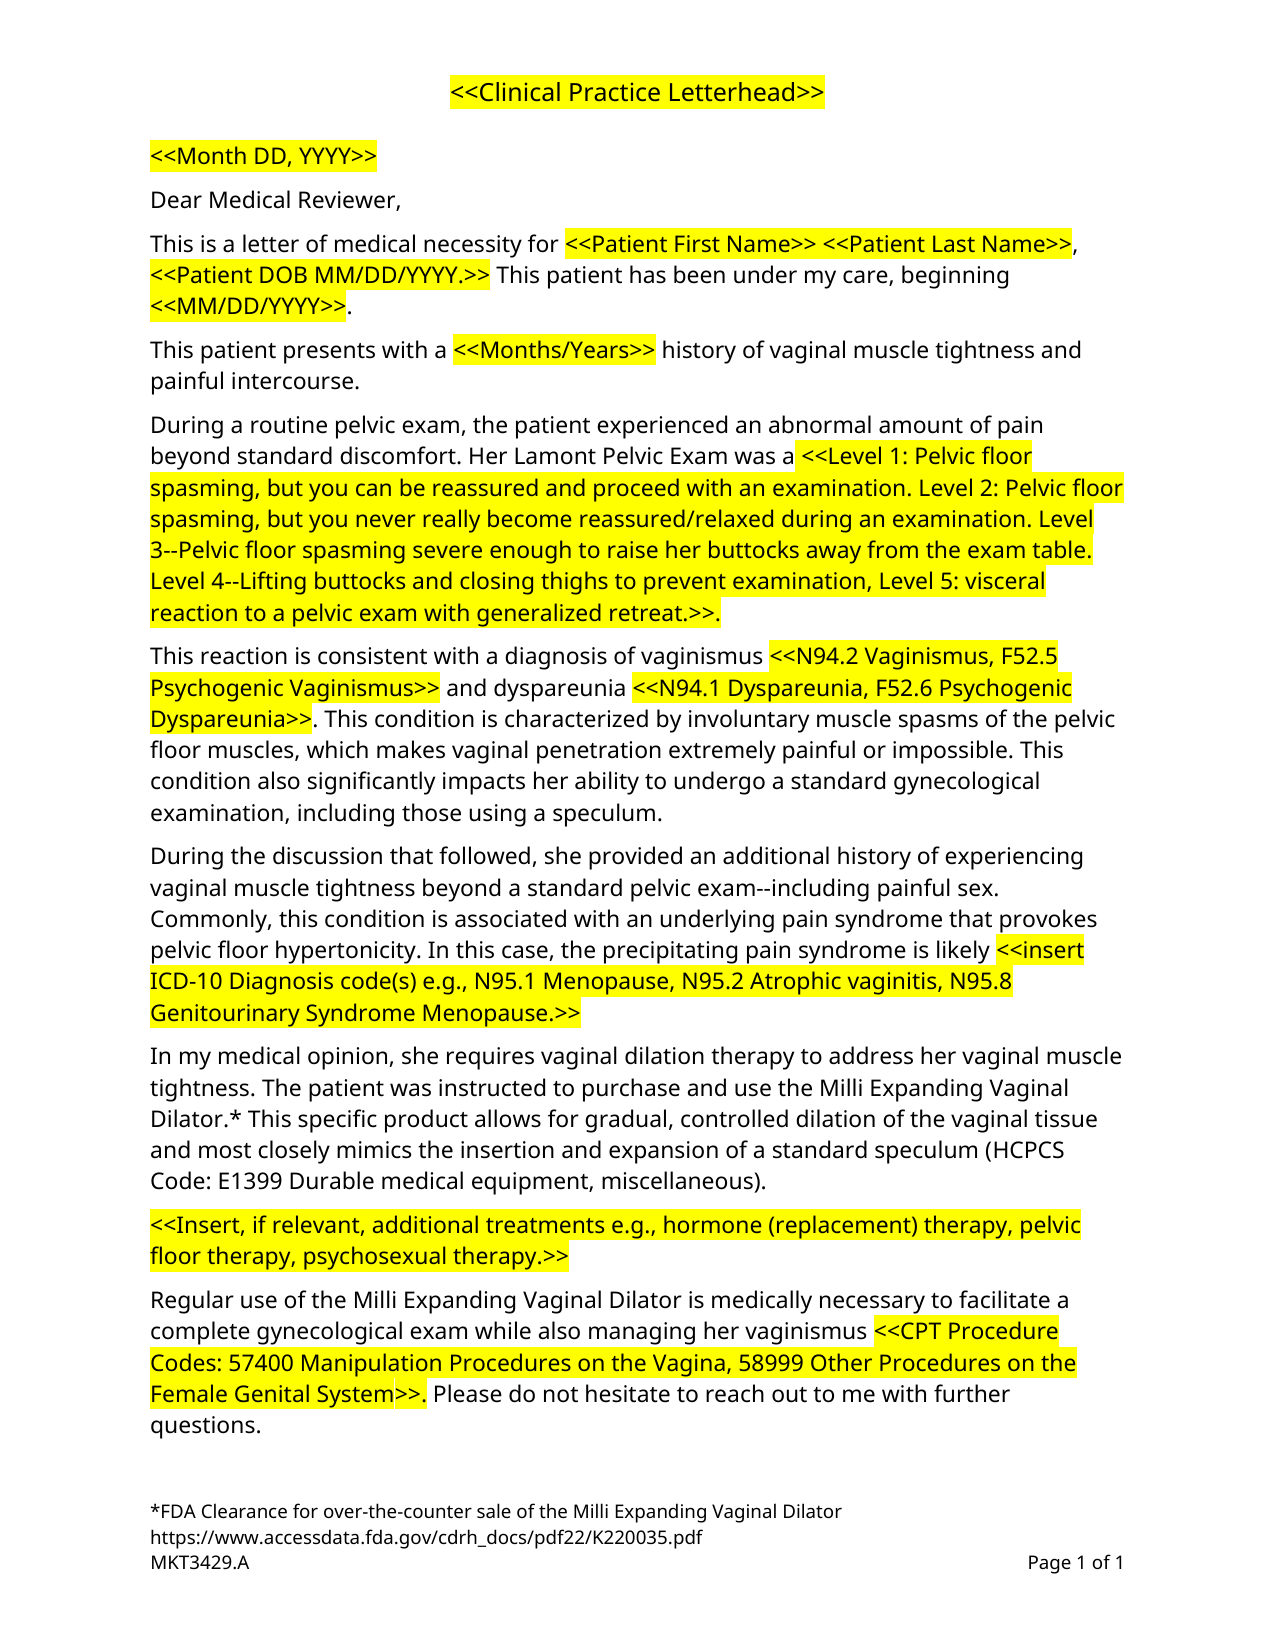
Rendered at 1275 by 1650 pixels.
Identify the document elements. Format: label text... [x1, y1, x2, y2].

text This patient presents with a <<Months/Years>> history of vaginal muscle tightness and painful intercourse. [150, 334, 1125, 397]
text During a routine pelvic exam, the patient experienced an abnormal amount of pain beyond standard discomfort. Her Lamont Pelvic Exam was a <<Level 1: Pelvic floor spasming, but you can be reassured and proceed with an examination. Level 2: Pelvic floor spasming, but you never really become reassured/relaxed during an examination. Level 3--Pelvic floor spasming severe enough to raise her buttocks away from the exam table. Level 4--Lifting buttocks and closing thighs to prevent examination, Level 5: visceral reaction to a pelvic exam with generalized retreat.>>. [150, 409, 1125, 628]
text <<Insert, if relevant, additional treatments e.g., hormone (replacement) therapy, pelvic floor therapy, psychosexual therapy.>> [569, 1209, 1125, 1272]
text During the discussion that followed, she provided an additional history of experiencing vaginal muscle tightness beyond a standard pelvic exam--including painful sex. Commonly, this condition is associated with an underlying pain syndrome that provokes pelvic floor hypertonicity. In this case, the precipitating pain syndrome is likely <<insert ICD-10 Diagnosis code(s) e.g., N95.1 Menopause, N95.2 Atrophic vaginitis, N95.8 Genitourinary Syndrome Menopause.>> [150, 840, 1125, 1028]
text <<Month DD, YYYY>> [150, 109, 1125, 172]
text Regular use of the Milli Expanding Vaginal Dilator is medically necessary to facilitate a complete gynecological exam while also managing her vaginismus <<CPT Procedure Codes: 57400 Manipulation Procedures on the Vagina, 58999 Other Procedures on the Female Genital System>>. Please do not hesitate to reach out to me with further questions. [150, 1284, 1125, 1440]
text Dear Medical Reviewer, [150, 184, 1125, 215]
text In my medical opinion, she requires vaginal dilation therapy to address her vaginal muscle tightness. The patient was instructed to purchase and use the Milli Expanding Vaginal Dilator.* This specific product allows for gradual, controlled dilation of the vaginal tissue and most closely mimics the insertion and expansion of a standard speculum (HCPCS Code: E1399 Durable medical equipment, miscellaneous). [150, 1040, 1125, 1197]
text This is a letter of medical necessity for <<Patient First Name>> <<Patient Last Name>>, <<Patient DOB MM/DD/YYYY.>> This patient has been under my care, beginning <<MM/DD/YYYY>>. [150, 228, 1125, 322]
text This reaction is consistent with a diagnosis of vaginismus <<N94.2 Vaginismus, F52.5 Psychogenic Vaginismus>> and dyspareunia <<N94.1 Dyspareunia, F52.6 Psychogenic Dyspareunia>>. This condition is characterized by involuntary muscle spasms of the pelvic floor muscles, which makes vaginal penetration extremely painful or impossible. This condition also significantly impacts her ability to undergo a standard gynecological examination, including those using a speculum. [150, 640, 1125, 828]
